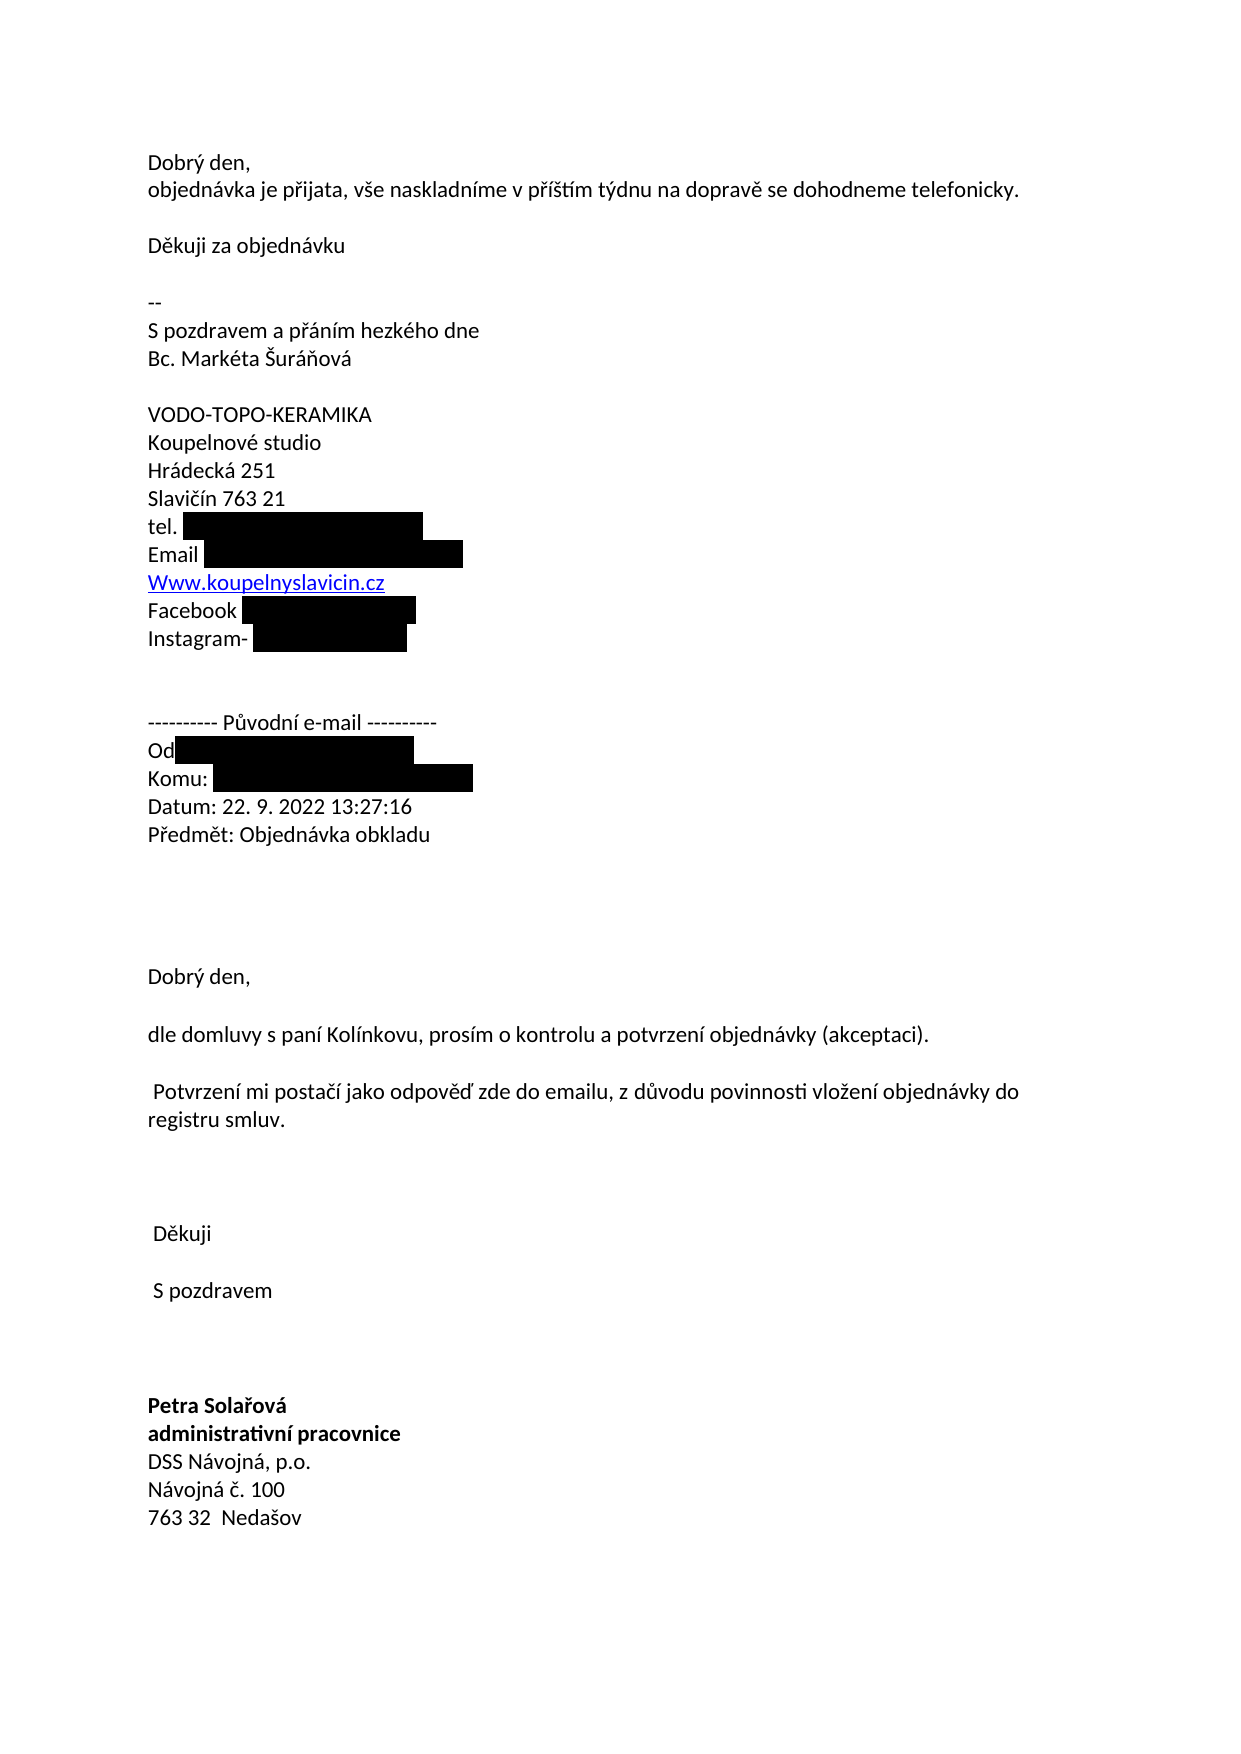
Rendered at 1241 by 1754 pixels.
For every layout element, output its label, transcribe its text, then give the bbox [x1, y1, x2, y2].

text administrativní pracovnice [148, 1419, 1093, 1447]
text S pozdravem [148, 1276, 1093, 1304]
text Návojná č. 100 [148, 1475, 1093, 1503]
text Děkuji [148, 1219, 1093, 1247]
text Dobrý den, [148, 962, 1093, 991]
text 763 32 Nedašov [148, 1503, 1093, 1531]
text DSS Návojná, p.o. [148, 1447, 1093, 1475]
text objednávka je přijata, vše naskladníme v příštím týdnu na dopravě se dohodneme telefonicky. [148, 176, 1093, 204]
text Potvrzení mi postačí jako odpověď zde do emailu, z důvodu povinnosti vložení objednávky do registru smluv. [148, 1077, 1093, 1133]
text Děkuji za objednávku -- S pozdravem a přáním hezkého dne Bc. Markéta Šuráňová VODO-TOPO-KERAMIKA Koupelnové studio Hrádecká 251 Slavičín 763 21 tel. 605 081 811, 739 074 410 Email marketasuranova@email.cz Www.koupelnyslavicin.cz Facebook @koupelnyslavicin Instagram- koupelnyslavicin ---------- Původní e-mail ---------- Od: solarova@dssnavojna.cz Komu: marketasuranova@email.cz Datum: 22. 9. 2022 13:27:16 Předmět: Objednávka obkladu [148, 232, 1093, 876]
text dle domluvy s paní Kolínkovu, prosím o kontrolu a potvrzení objednávky (akceptaci). [148, 1020, 1093, 1048]
text Petra Solařová [148, 1391, 1093, 1419]
text Dobrý den, [148, 148, 1093, 176]
